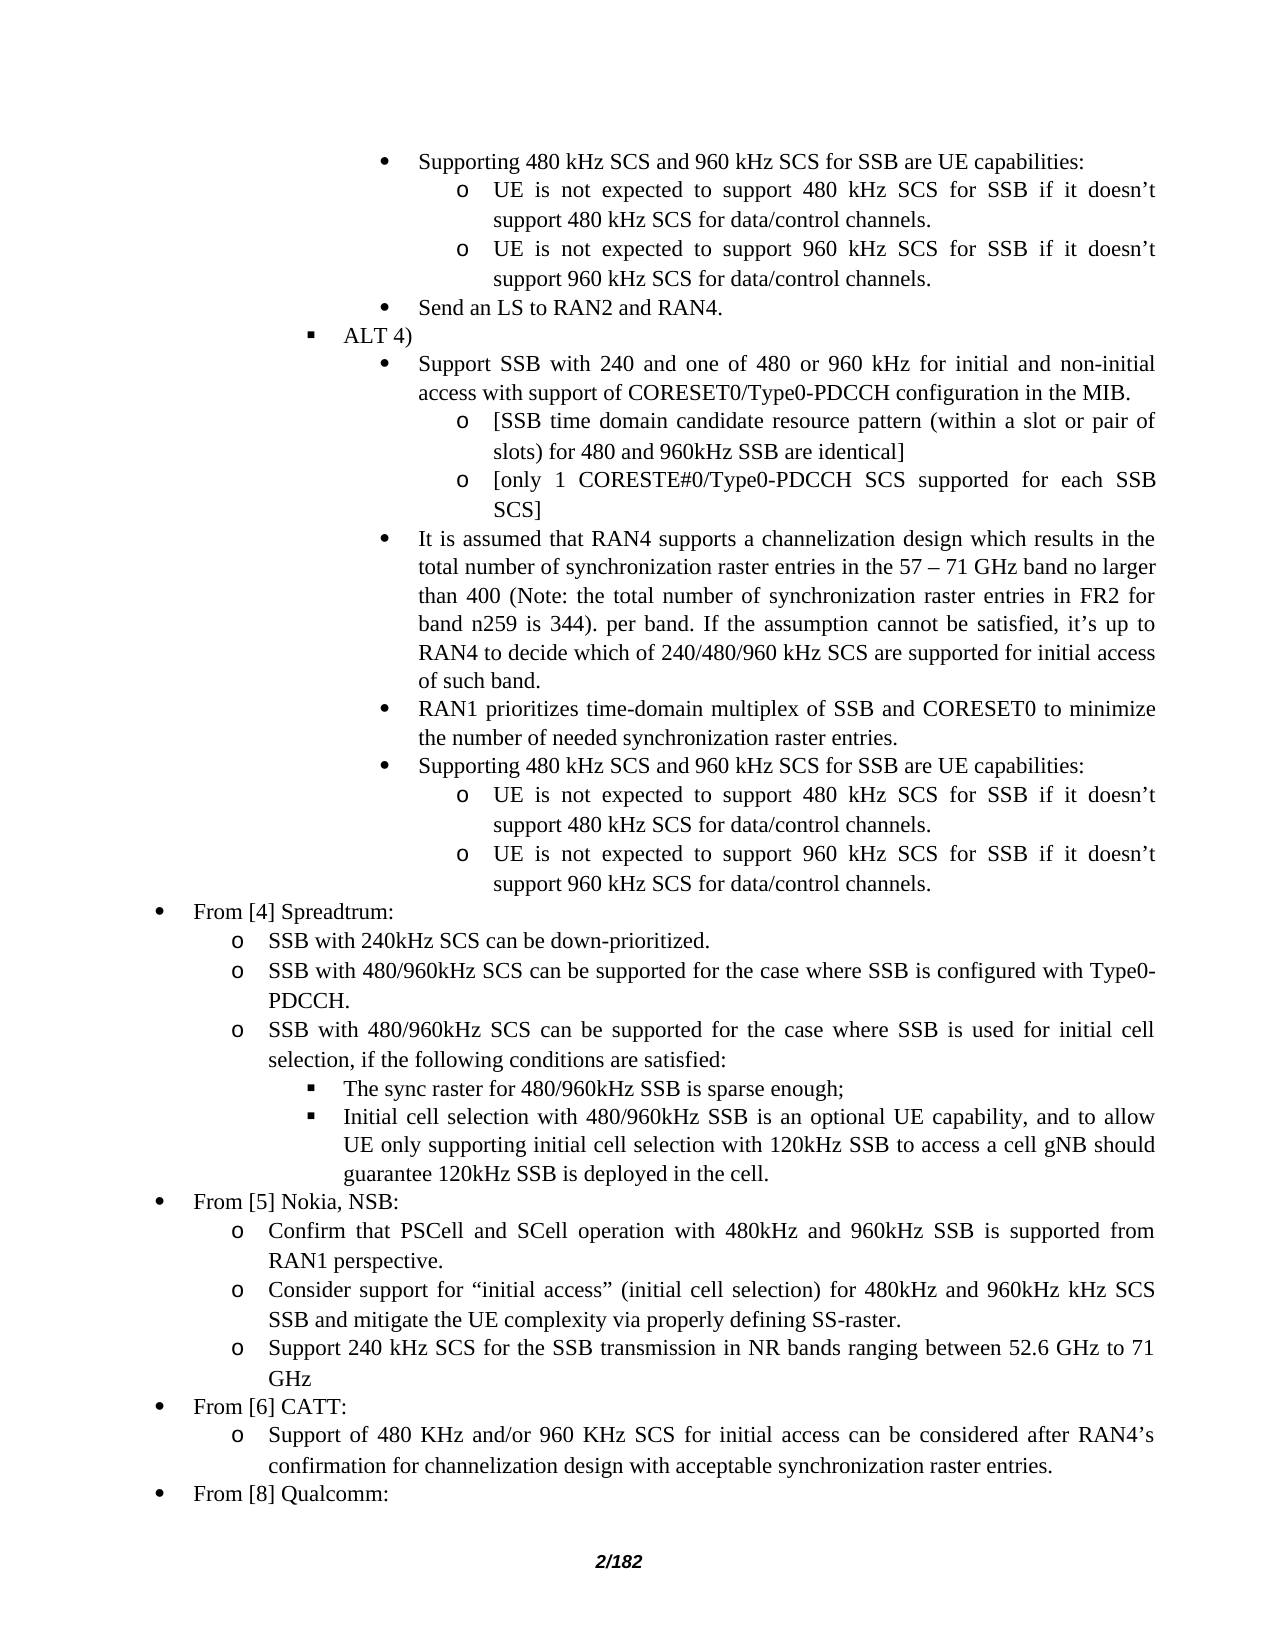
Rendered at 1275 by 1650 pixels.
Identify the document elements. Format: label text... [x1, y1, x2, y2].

list UE is not expected to support 480 kHz SCS for SSB if it doesn’t support 480 kHz SCS for data/control channels. [456, 176, 1157, 233]
list Support 240 kHz SCS for the SSB transmission in NR bands ranging between 52.6 GHz to 71 GHz [231, 1334, 1157, 1391]
list SSB with 480/960kHz SCS can be supported for the case where SSB is configured with Type0-PDCCH. [231, 957, 1157, 1014]
list From [5] Nokia, NSB: [156, 1188, 1157, 1215]
list ALT 4) [306, 322, 1157, 348]
list UE is not expected to support 480 kHz SCS for SSB if it doesn’t support 480 kHz SCS for data/control channels. [456, 781, 1157, 837]
list Consider support for “initial access” (initial cell selection) for 480kHz and 960kHz kHz SCS SSB and mitigate the UE complexity via properly defining SS-raster. [231, 1276, 1157, 1332]
list Initial cell selection with 480/960kHz SSB is an optional UE capability, and to allow UE only supporting initial cell selection with 120kHz SSB to access a cell gNB should guarantee 120kHz SSB is deployed in the cell. [306, 1103, 1157, 1186]
list [only 1 CORESTE#0/Type0-PDCCH SCS supported for each SSB SCS] [456, 466, 1157, 523]
list The sync raster for 480/960kHz SSB is sparse enough; [306, 1075, 1157, 1101]
list Supporting 480 kHz SCS and 960 kHz SCS for SSB are UE capabilities: [381, 148, 1157, 174]
list From [4] Spreadtrum: [156, 898, 1157, 925]
list SSB with 480/960kHz SCS can be supported for the case where SSB is used for initial cell selection, if the following conditions are satisfied: [231, 1016, 1157, 1073]
list Supporting 480 kHz SCS and 960 kHz SCS for SSB are UE capabilities: [381, 752, 1157, 779]
list From [6] CATT: [156, 1393, 1157, 1419]
list Support SSB with 240 and one of 480 or 960 kHz for initial and non-initial access with support of CORESET0/Type0-PDCCH configuration in the MIB. [381, 351, 1157, 405]
list Send an LS to RAN2 and RAN4. [381, 294, 1157, 320]
list Support of 480 KHz and/or 960 KHz SCS for initial access can be considered after RAN4’s confirmation for channelization design with acceptable synchronization raster entries. [231, 1422, 1157, 1478]
list It is assumed that RAN4 supports a channelization design which results in the total number of synchronization raster entries in the 57 – 71 GHz band no larger than 400 (Note: the total number of synchronization raster entries in FR2 for band n259 is 344). per band. If the assumption cannot be satisfied, it’s up to RAN4 to decide which of 240/480/960 kHz SCS are supported for initial access of such band. [381, 525, 1157, 693]
list From [8] Qualcomm: [156, 1480, 1157, 1507]
list RAN1 prioritizes time-domain multiplex of SSB and CORESET0 to minimize the number of needed synchronization raster entries. [381, 696, 1157, 750]
list UE is not expected to support 960 kHz SCS for SSB if it doesn’t support 960 kHz SCS for data/control channels. [456, 839, 1157, 896]
list UE is not expected to support 960 kHz SCS for SSB if it doesn’t support 960 kHz SCS for data/control channels. [456, 235, 1157, 292]
list Confirm that PSCell and SCell operation with 480kHz and 960kHz SSB is supported from RAN1 perspective. [231, 1217, 1157, 1273]
list SSB with 240kHz SCS can be down-prioritized. [231, 927, 1157, 955]
list [SSB time domain candidate resource pattern (within a slot or pair of slots) for 480 and 960kHz SSB are identical] [456, 407, 1157, 464]
